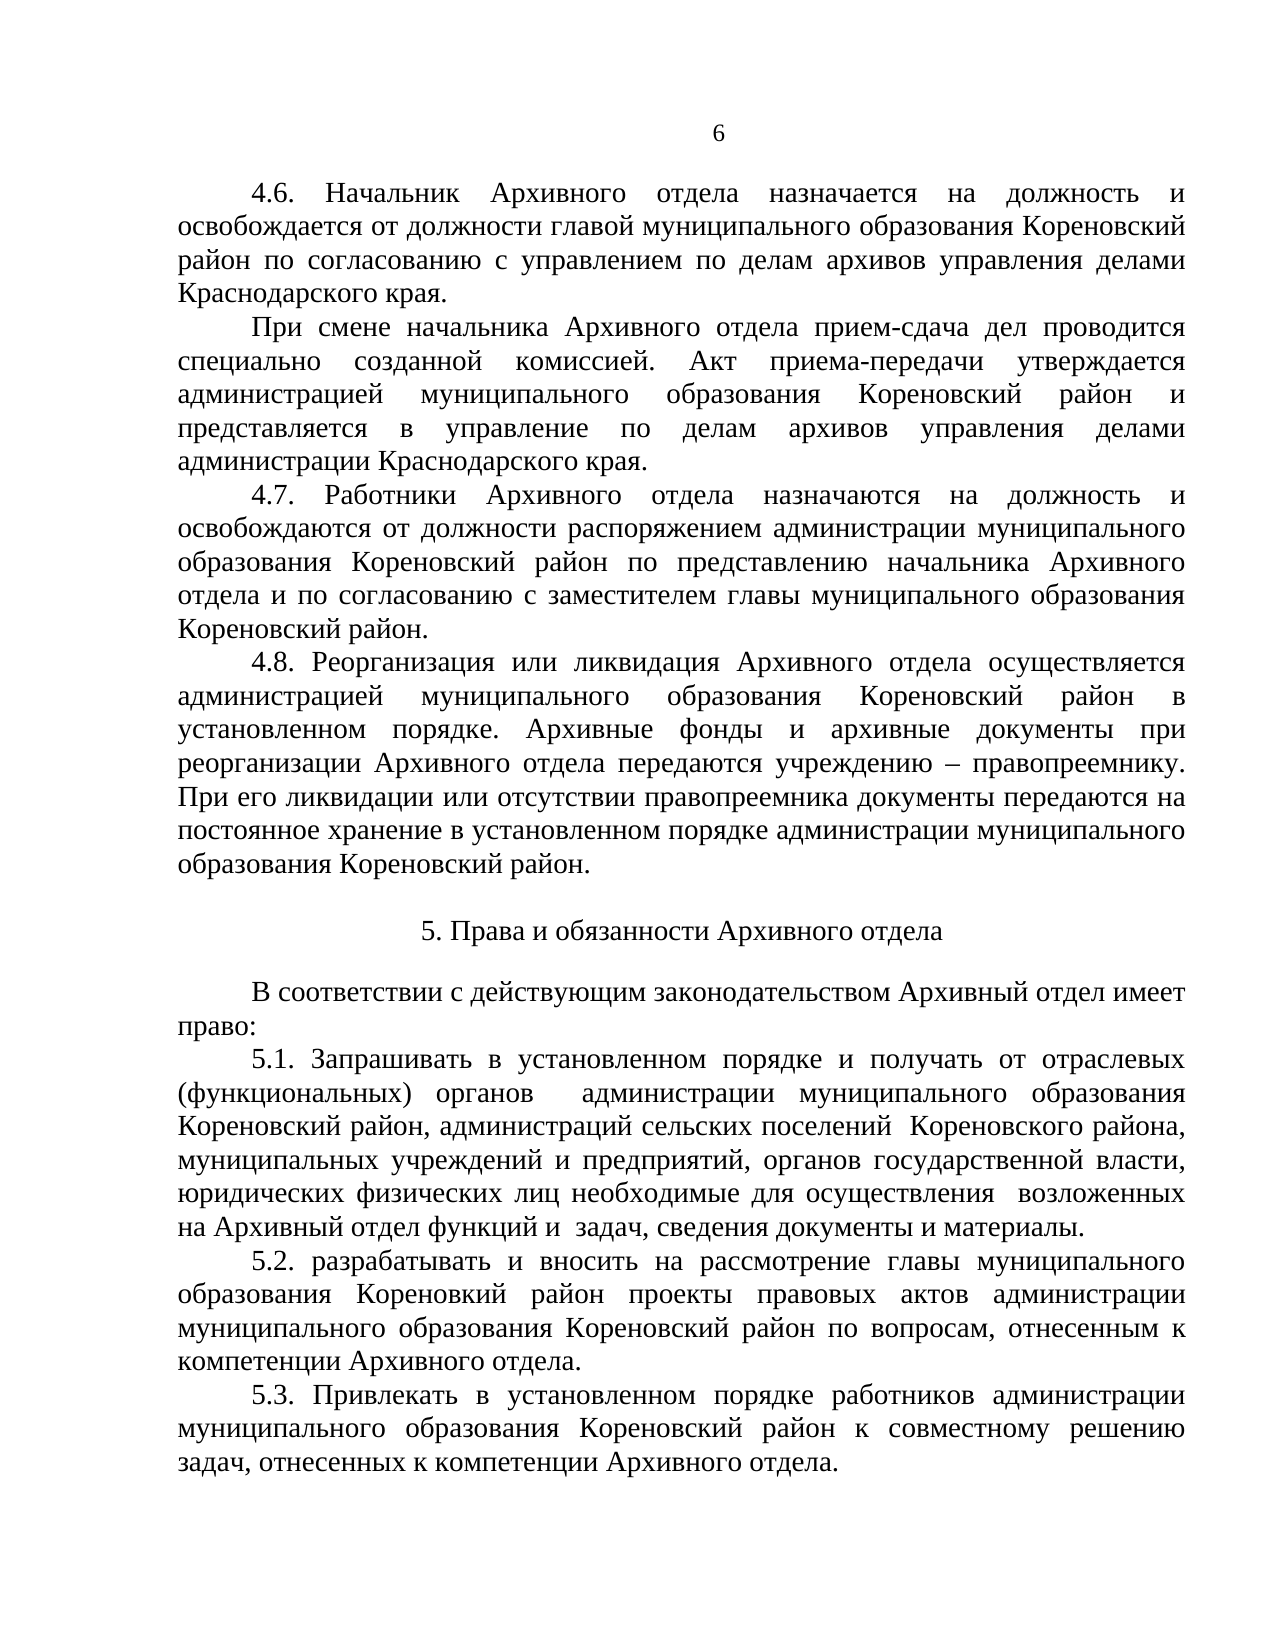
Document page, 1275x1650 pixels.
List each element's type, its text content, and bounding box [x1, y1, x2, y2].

text При смене начальника Архивного отдела прием-сдача дел проводится специально созданной комиссией. Акт приема-передачи утверждается администрацией муниципального образования Кореновский район и представляется в управление по делам архивов управления делами администрации Краснодарского края. [177, 309, 1186, 477]
text 5. Права и обязанности Архивного отдела [177, 913, 1186, 946]
text 5.1. Запрашивать в установленном порядке и получать от отраслевых (функциональных) органов администрации муниципального образования Кореновский район, администраций сельских поселений Кореновского района, муниципальных учреждений и предприятий, органов государственной власти, юридических физических лиц необходимые для осуществления возложенных на Архивный отдел функций и задач, сведения документы и материалы. [177, 1041, 1186, 1243]
text 4.8. Реорганизация или ликвидация Архивного отдела осуществляется администрацией муниципального образования Кореновский район в установленном порядке. Архивные фонды и архивные документы при реорганизации Архивного отдела передаются учреждению – правопреемнику. При его ликвидации или отсутствии правопреемника документы передаются на постоянное хранение в установленном порядке администрации муниципального образования Кореновский район. [177, 644, 1186, 879]
text 5.3. Привлекать в установленном порядке работников администрации муниципального образования Кореновский район к совместному решению задач, отнесенных к компетенции Архивного отдела. [177, 1377, 1186, 1477]
text 5.2. разрабатывать и вносить на рассмотрение главы муниципального образования Кореновкий район проекты правовых актов администрации муниципального образования Кореновский район по вопросам, отнесенным к компетенции Архивного отдела. [177, 1243, 1186, 1377]
text 4.7. Работники Архивного отдела назначаются на должность и освобождаются от должности распоряжением администрации муниципального образования Кореновский район по представлению начальника Архивного отдела и по согласованию с заместителем главы муниципального образования Кореновский район. [177, 477, 1186, 644]
text В соответствии с действующим законодательством Архивный отдел имеет право: [177, 974, 1186, 1041]
text 4.6. Начальник Архивного отдела назначается на должность и освобождается от должности главой муниципального образования Кореновский район по согласованию с управлением по делам архивов управления делами Краснодарского края. [177, 175, 1186, 309]
text 6 [177, 118, 1186, 147]
